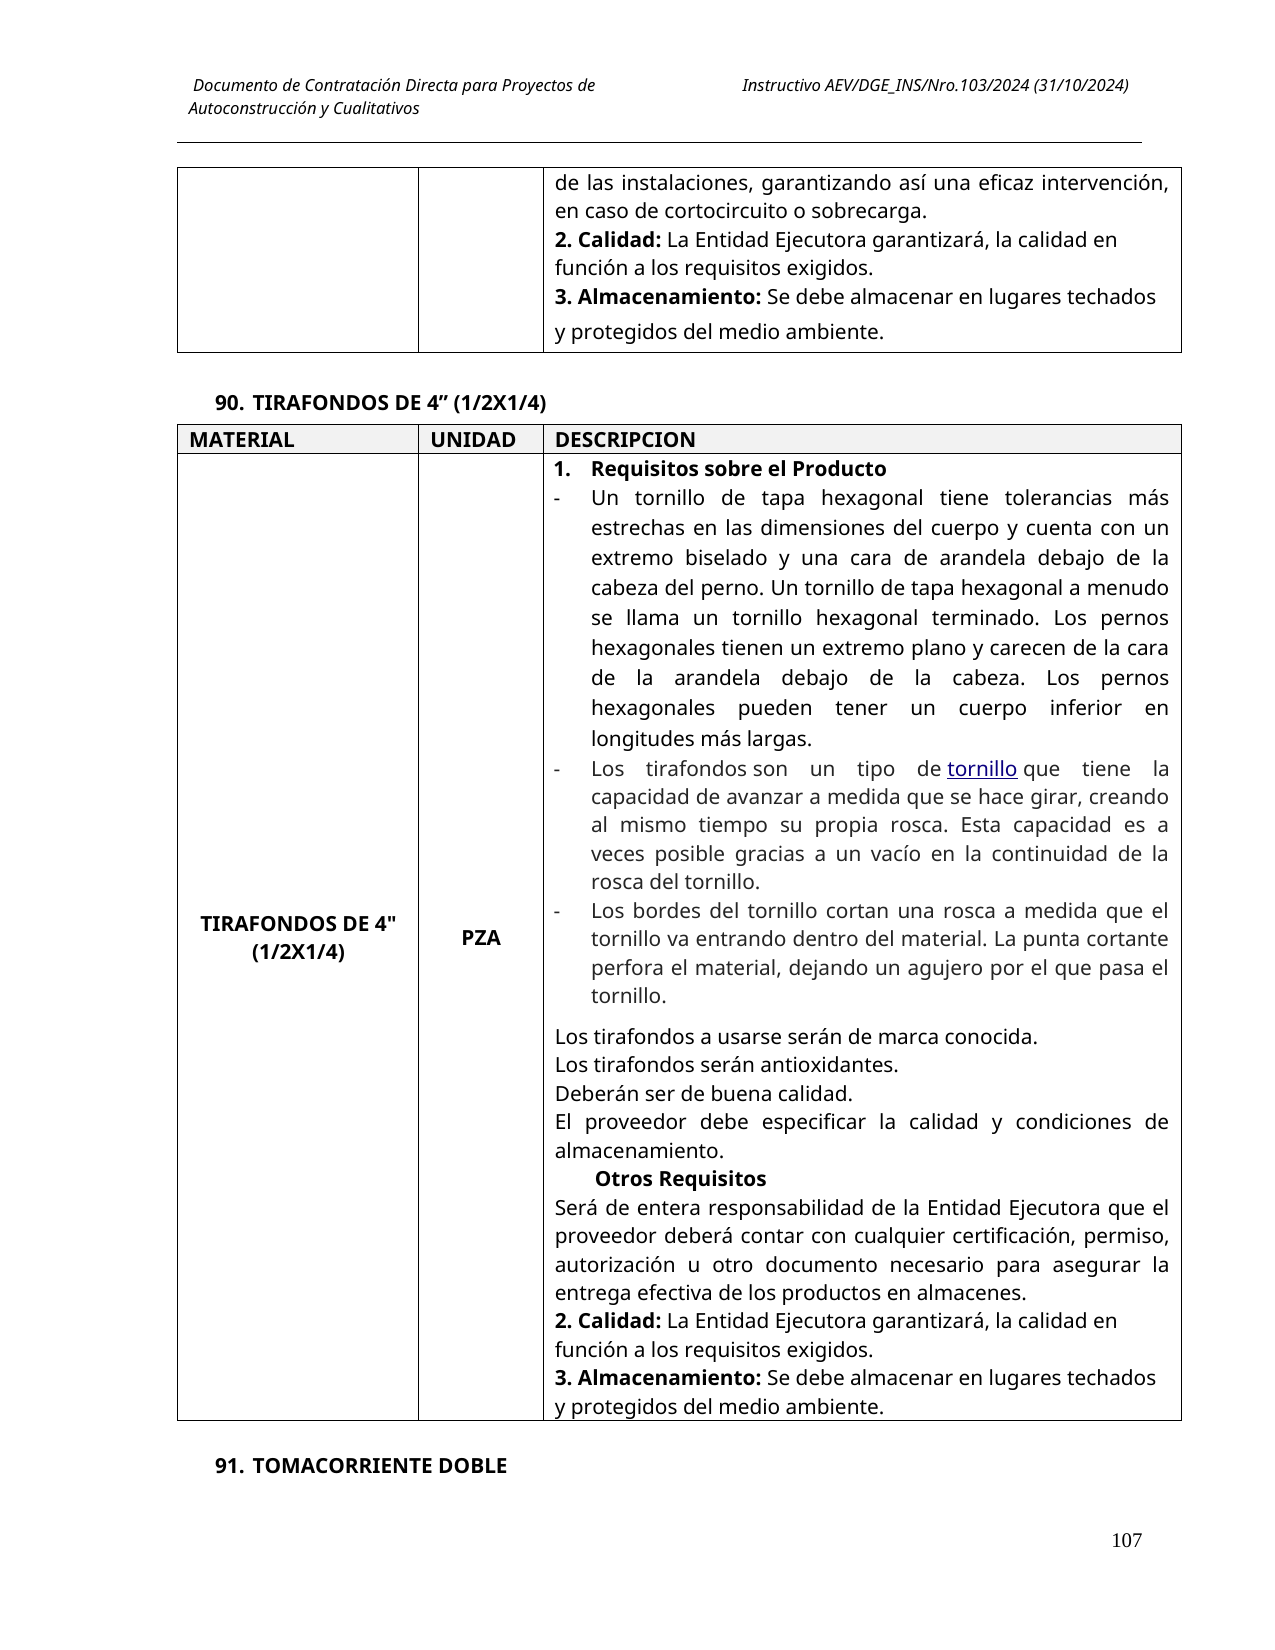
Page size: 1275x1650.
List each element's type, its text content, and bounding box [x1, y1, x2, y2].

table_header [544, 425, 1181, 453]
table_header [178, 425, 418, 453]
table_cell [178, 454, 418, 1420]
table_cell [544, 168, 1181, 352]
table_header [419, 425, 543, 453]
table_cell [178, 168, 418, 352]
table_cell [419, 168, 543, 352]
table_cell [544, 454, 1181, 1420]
list TIRAFONDOS DE 4” (1/2X1/4) [215, 388, 1142, 417]
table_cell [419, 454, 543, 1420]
list TOMACORRIENTE DOBLE [215, 1451, 1142, 1480]
